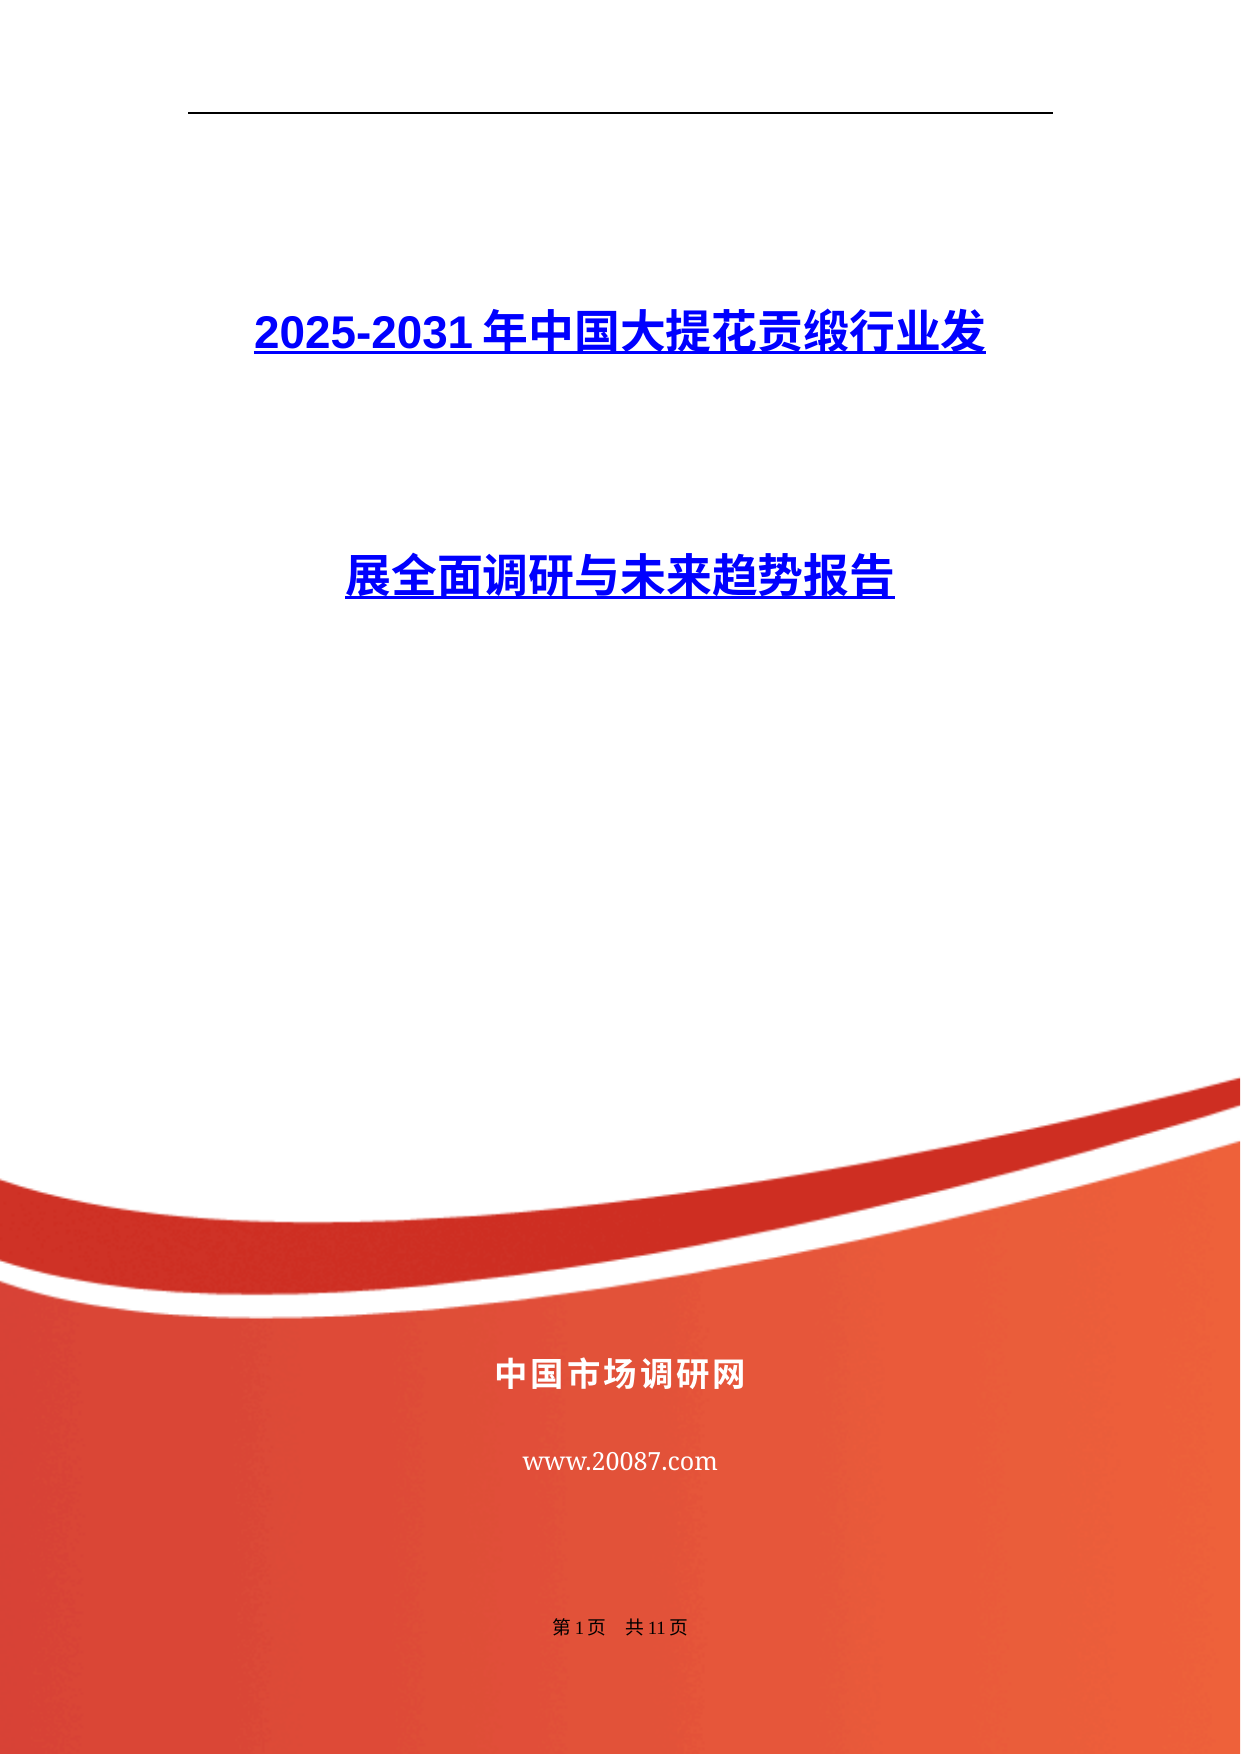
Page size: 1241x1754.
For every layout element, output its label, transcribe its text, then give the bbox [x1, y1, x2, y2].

subtitle 中国市场调研网 [187, 1339, 1053, 1404]
text www.20087.com [187, 1428, 1053, 1493]
picture [0, 1006, 1241, 1754]
table_header 2025-2031年中国大提花贡缎行业发展全面调研与未来趋势报告 [188, 207, 1053, 773]
